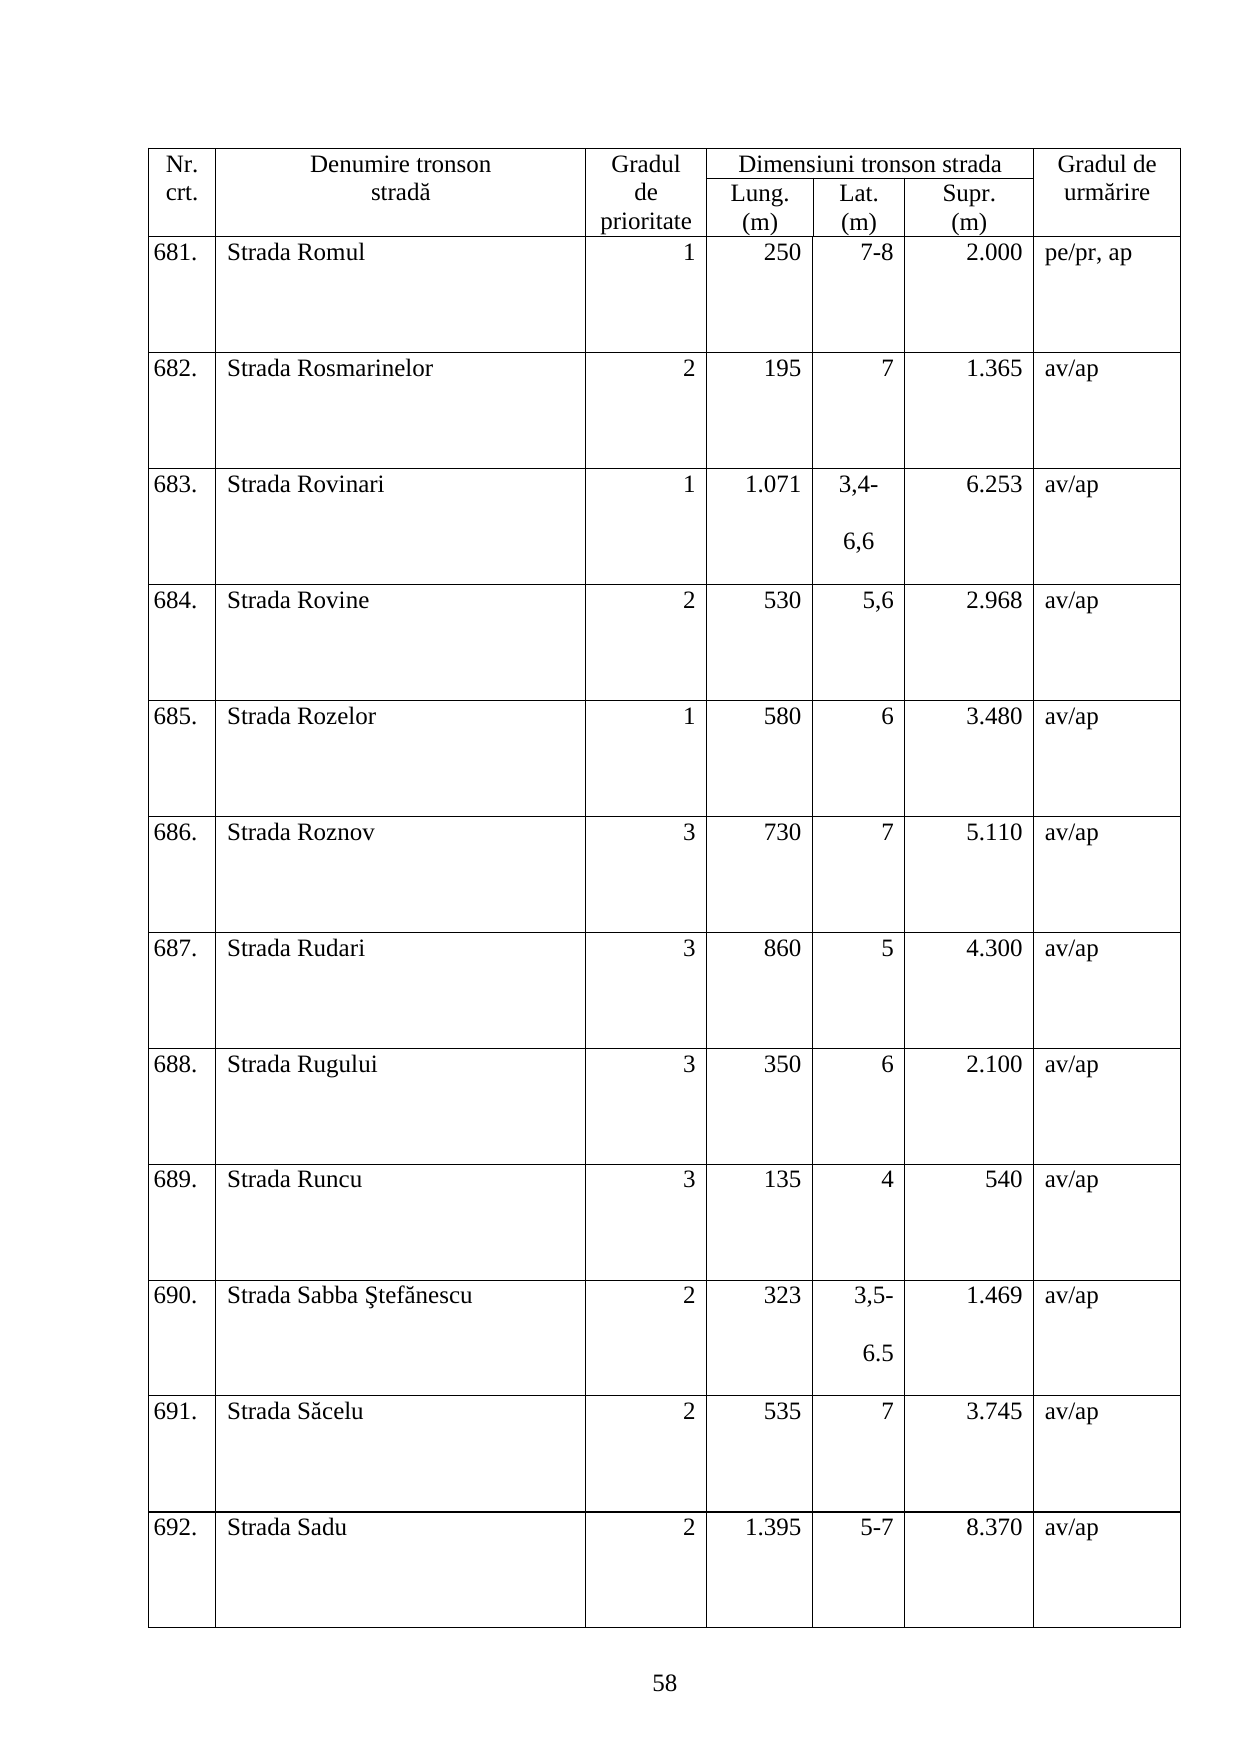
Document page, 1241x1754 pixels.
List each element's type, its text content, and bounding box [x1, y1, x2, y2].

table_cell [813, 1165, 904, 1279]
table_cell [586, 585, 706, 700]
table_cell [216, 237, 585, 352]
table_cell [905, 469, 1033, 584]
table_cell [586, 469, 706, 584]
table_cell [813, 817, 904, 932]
table_cell Lat. (m) [814, 179, 904, 236]
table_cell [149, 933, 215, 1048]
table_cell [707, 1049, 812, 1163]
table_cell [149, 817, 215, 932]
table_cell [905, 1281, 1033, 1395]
table_cell Supr. (m) [905, 179, 1033, 236]
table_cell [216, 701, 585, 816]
table_header Dimensiuni tronson strada [707, 149, 1033, 177]
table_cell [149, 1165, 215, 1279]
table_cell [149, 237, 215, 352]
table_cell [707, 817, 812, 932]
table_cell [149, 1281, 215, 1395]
table_cell Lung. (m) [707, 179, 813, 236]
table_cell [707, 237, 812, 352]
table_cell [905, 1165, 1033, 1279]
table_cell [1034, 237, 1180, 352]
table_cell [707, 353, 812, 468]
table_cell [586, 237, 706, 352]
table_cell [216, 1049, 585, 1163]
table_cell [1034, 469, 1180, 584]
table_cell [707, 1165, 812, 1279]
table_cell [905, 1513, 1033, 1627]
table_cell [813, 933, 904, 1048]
table_header Nr. crt. [149, 149, 215, 236]
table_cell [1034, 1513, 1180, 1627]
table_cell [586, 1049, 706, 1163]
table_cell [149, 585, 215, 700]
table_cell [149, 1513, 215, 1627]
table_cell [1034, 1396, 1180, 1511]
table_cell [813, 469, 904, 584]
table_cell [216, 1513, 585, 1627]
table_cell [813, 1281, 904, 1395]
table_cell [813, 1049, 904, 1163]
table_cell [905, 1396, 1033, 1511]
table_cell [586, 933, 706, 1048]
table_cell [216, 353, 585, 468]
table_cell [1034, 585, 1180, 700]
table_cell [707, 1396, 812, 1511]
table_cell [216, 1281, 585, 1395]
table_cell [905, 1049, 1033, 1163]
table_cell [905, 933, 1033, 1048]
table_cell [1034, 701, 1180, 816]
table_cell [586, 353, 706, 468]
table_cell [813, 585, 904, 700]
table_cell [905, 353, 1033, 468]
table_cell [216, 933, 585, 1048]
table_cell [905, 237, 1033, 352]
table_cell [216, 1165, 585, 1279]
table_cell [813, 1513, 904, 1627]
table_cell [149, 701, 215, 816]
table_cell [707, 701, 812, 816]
table_header Gradul de prioritate [586, 149, 706, 236]
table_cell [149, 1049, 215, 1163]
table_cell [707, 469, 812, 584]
table_header Gradul de urmărire [1034, 149, 1180, 236]
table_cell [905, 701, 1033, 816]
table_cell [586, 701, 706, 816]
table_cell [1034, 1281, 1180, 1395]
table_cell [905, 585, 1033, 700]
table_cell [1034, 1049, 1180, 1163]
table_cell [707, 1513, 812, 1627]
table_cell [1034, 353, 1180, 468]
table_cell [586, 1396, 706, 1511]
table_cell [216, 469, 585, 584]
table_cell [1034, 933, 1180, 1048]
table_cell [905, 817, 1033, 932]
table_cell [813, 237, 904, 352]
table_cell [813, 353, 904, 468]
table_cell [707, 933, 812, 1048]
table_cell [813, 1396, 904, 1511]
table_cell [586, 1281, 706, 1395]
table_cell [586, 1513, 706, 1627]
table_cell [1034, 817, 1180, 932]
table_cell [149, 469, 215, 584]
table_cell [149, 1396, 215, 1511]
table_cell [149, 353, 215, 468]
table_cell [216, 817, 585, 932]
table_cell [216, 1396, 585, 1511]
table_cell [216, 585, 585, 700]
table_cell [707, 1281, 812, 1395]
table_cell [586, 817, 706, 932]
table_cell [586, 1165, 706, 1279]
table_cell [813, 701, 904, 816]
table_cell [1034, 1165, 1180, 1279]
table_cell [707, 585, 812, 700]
table_header Denumire tronson stradă [216, 149, 585, 236]
